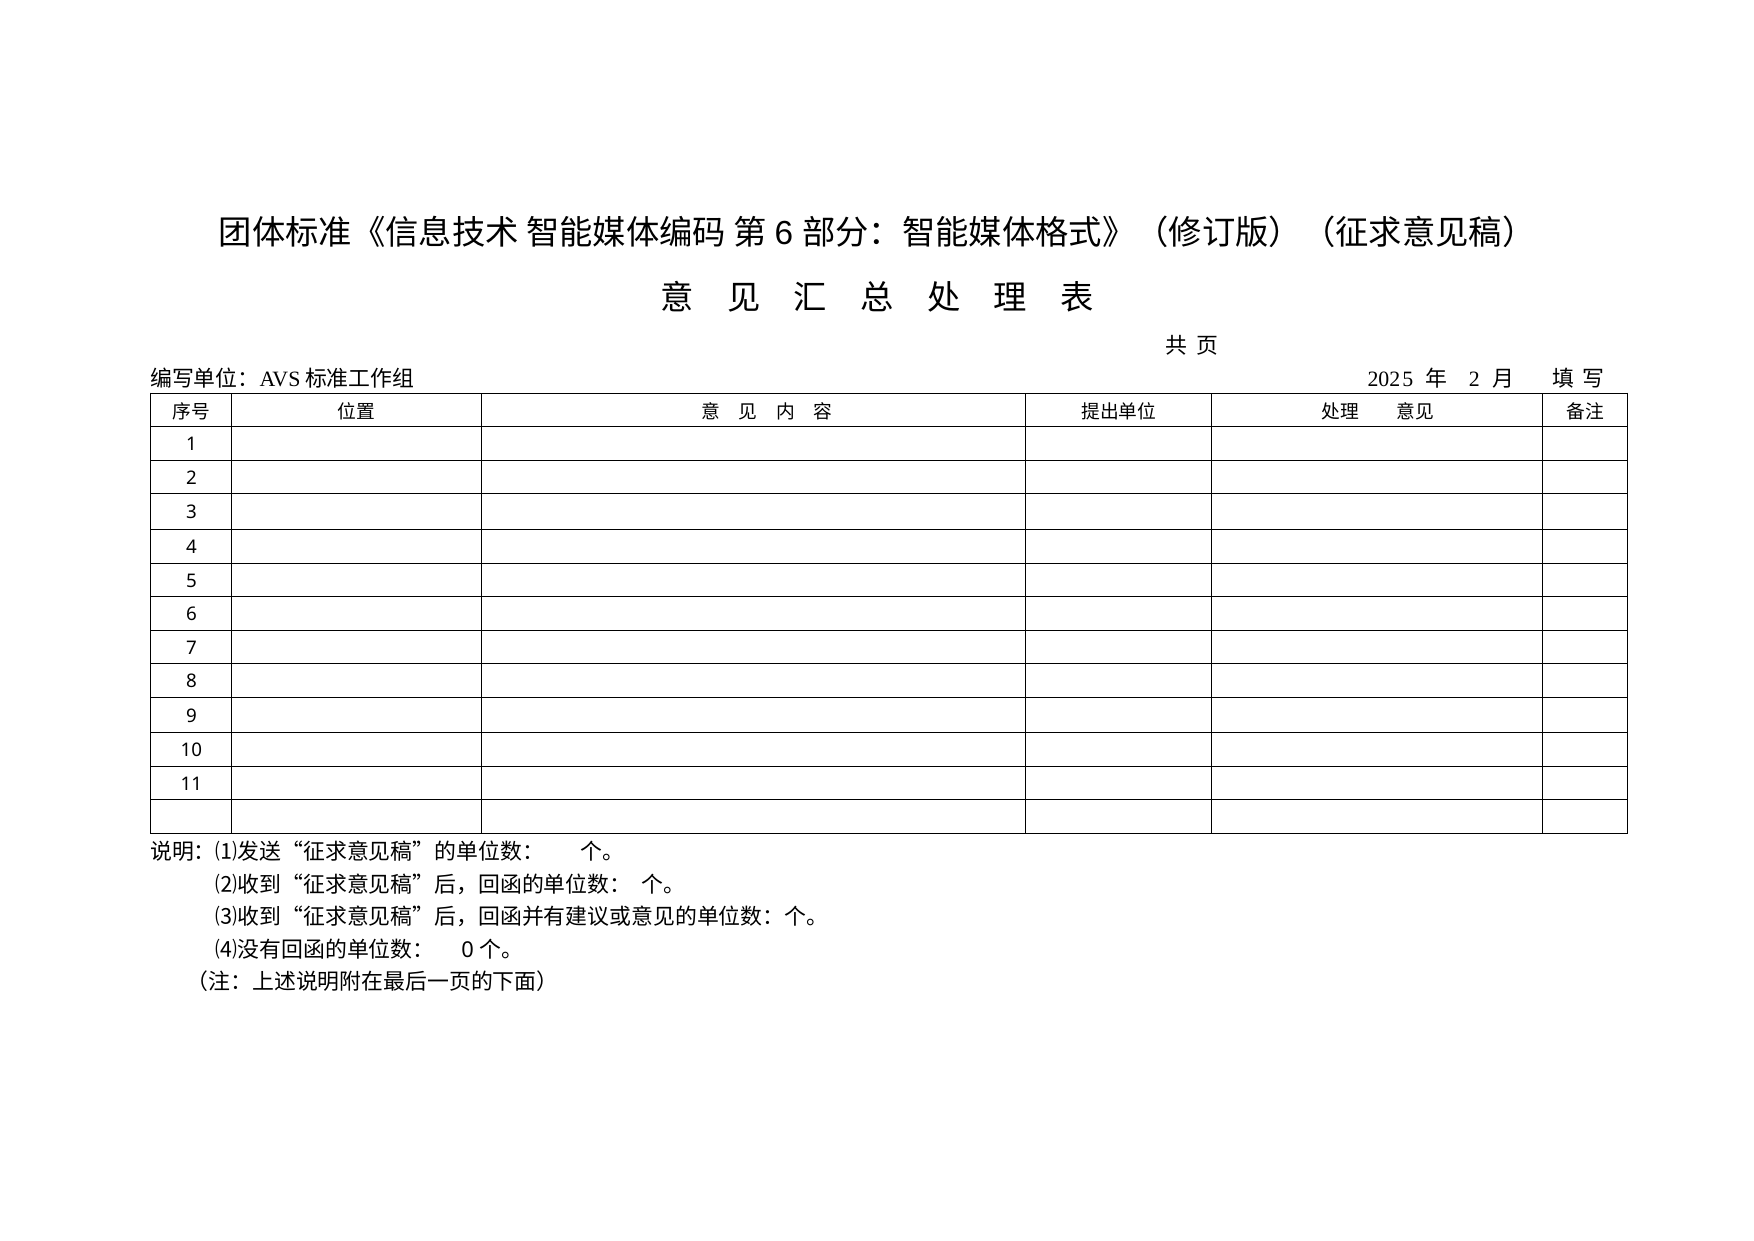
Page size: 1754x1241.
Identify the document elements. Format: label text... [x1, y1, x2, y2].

table_cell 2 [151, 461, 231, 493]
table_cell [1026, 530, 1211, 562]
table_cell [232, 631, 481, 663]
table_cell 3 [151, 494, 231, 529]
text ⑵收到“征求意见稿”后，回函的单位数： 个。 [150, 866, 1604, 899]
table_cell [1543, 494, 1627, 529]
table_cell [482, 800, 1025, 833]
table_cell [1026, 664, 1211, 697]
table_header 提出单位 [1026, 394, 1211, 426]
table_cell [482, 664, 1025, 697]
table_cell [232, 530, 481, 562]
table_cell [232, 698, 481, 732]
text 意 见 汇 总 处 理 表 [150, 263, 1604, 328]
table_cell [1543, 664, 1627, 697]
table_cell [1212, 733, 1542, 766]
text 编写单位：AVS标准工作组 2025年 2月 填写 [150, 360, 1604, 393]
table_cell [1026, 698, 1211, 732]
table_cell [482, 427, 1025, 460]
table_cell [232, 564, 481, 596]
table_cell [1212, 564, 1542, 596]
table_cell [1212, 767, 1542, 799]
table_cell [1212, 597, 1542, 629]
table_cell [482, 597, 1025, 629]
table_cell [151, 800, 231, 833]
table_cell [1212, 427, 1542, 460]
table_cell [482, 733, 1025, 766]
table_cell [482, 698, 1025, 732]
table_cell [1212, 664, 1542, 697]
table_cell [1212, 631, 1542, 663]
table_cell [1026, 564, 1211, 596]
table_cell [1212, 461, 1542, 493]
table_cell [1026, 631, 1211, 663]
table_cell [1212, 494, 1542, 529]
table_cell [1026, 800, 1211, 833]
table_cell 1 [151, 427, 231, 460]
table_cell 5 [151, 564, 231, 596]
table_cell [232, 767, 481, 799]
table_cell [1543, 597, 1627, 629]
table_cell [1543, 530, 1627, 562]
table_cell [1543, 564, 1627, 596]
text 团体标准《信息技术 智能媒体编码 第 6 部分：智能媒体格式》（修订版）（征求意见稿） [150, 198, 1604, 263]
table_cell [232, 494, 481, 529]
table_cell [1026, 461, 1211, 493]
table_cell [1026, 767, 1211, 799]
table_cell 9 [151, 698, 231, 732]
table_cell [232, 427, 481, 460]
table_cell [1543, 800, 1627, 833]
table_cell [1543, 631, 1627, 663]
table_cell [1543, 427, 1627, 460]
table_cell [1543, 767, 1627, 799]
table_cell [482, 767, 1025, 799]
table_cell 11 [151, 767, 231, 799]
table_cell [1543, 698, 1627, 732]
table_cell [1026, 733, 1211, 766]
table_cell [232, 597, 481, 629]
table_cell [482, 631, 1025, 663]
table_cell [1212, 698, 1542, 732]
table_cell [482, 461, 1025, 493]
table_cell [482, 564, 1025, 596]
table_cell [232, 800, 481, 833]
table_header 序号 [151, 394, 231, 426]
table_cell [482, 530, 1025, 562]
table_cell [1026, 427, 1211, 460]
table_header 位置 [232, 394, 481, 426]
table_header 意 见 内 容 [482, 394, 1025, 426]
table_cell [1543, 461, 1627, 493]
table_cell 7 [151, 631, 231, 663]
table_header 备注 [1543, 394, 1627, 426]
table_cell 8 [151, 664, 231, 697]
table_cell [1543, 733, 1627, 766]
table_cell 10 [151, 733, 231, 766]
text （注：上述说明附在最后一页的下面） [150, 964, 1604, 996]
text 说明：⑴发送“征求意见稿”的单位数： 个。 [150, 834, 1604, 866]
table_cell [1212, 530, 1542, 562]
text ⑷没有回函的单位数： 0 个。 [150, 931, 1604, 964]
table_cell [1026, 494, 1211, 529]
table_cell [482, 494, 1025, 529]
text 共 页 [150, 328, 1604, 360]
table_cell [1212, 800, 1542, 833]
table_header 处理 意见 [1212, 394, 1542, 426]
table_cell [232, 664, 481, 697]
table_cell [232, 733, 481, 766]
table_cell 4 [151, 530, 231, 562]
table_cell [1026, 597, 1211, 629]
text ⑶收到“征求意见稿”后，回函并有建议或意见的单位数：个。 [150, 899, 1604, 931]
table_cell 6 [151, 597, 231, 629]
table_cell [232, 461, 481, 493]
